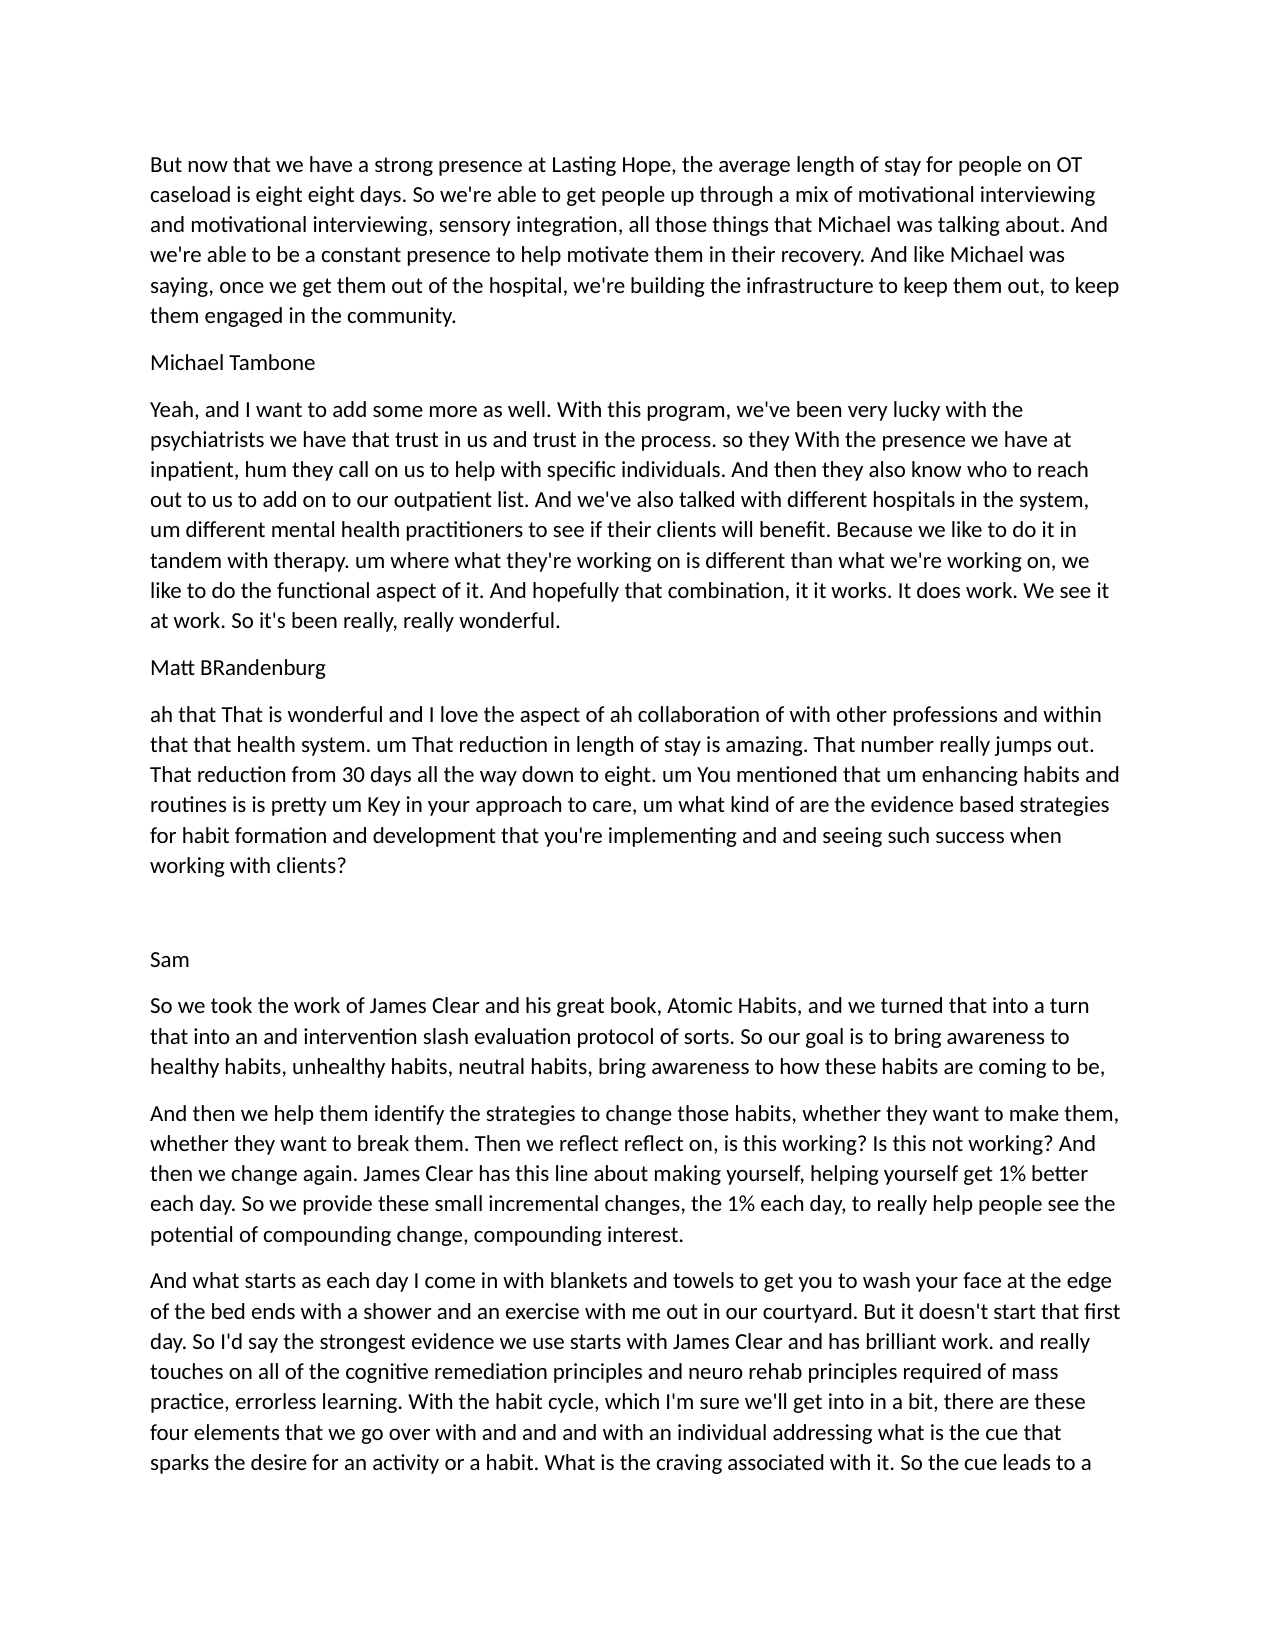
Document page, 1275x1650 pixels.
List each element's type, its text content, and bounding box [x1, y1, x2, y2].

text So we took the work of James Clear and his great book, Atomic Habits, and we turned that into a turn that into an and intervention slash evaluation protocol of sorts. So our goal is to bring awareness to healthy habits, unhealthy habits, neutral habits, bring awareness to how these habits are coming to be, [150, 992, 1125, 1080]
text ah that That is wonderful and I love the aspect of ah collaboration of with other professions and within that that health system. um That reduction in length of stay is amazing. That number really jumps out. That reduction from 30 days all the way down to eight. um You mentioned that um enhancing habits and routines is is pretty um Key in your approach to care, um what kind of are the evidence based strategies for habit formation and development that you're implementing and and seeing such success when working with clients? [150, 700, 1125, 879]
text And then we help them identify the strategies to change those habits, whether they want to make them, whether they want to break them. Then we reflect reflect on, is this working? Is this not working? And then we change again. James Clear has this line about making yourself, helping yourself get 1% better each day. So we provide these small incremental changes, the 1% each day, to really help people see the potential of compounding change, compounding interest. [150, 1099, 1125, 1248]
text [150, 150, 1125, 329]
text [150, 1267, 1125, 1476]
text Sam [150, 945, 1125, 973]
text Matt BRandenburg [150, 653, 1125, 681]
text Yeah, and I want to add some more as well. With this program, we've been very lucky with the psychiatrists we have that trust in us and trust in the process. so they With the presence we have at inpatient, hum they call on us to help with specific individuals. And then they also know who to reach out to us to add on to our outpatient list. And we've also talked with different hospitals in the system, um different mental health practitioners to see if their clients will benefit. Because we like to do it in tandem with therapy. um where what they're working on is different than what we're working on, we like to do the functional aspect of it. And hopefully that combination, it it works. It does work. We see it at work. So it's been really, really wonderful. [150, 395, 1125, 634]
text Michael Tambone [150, 348, 1125, 376]
